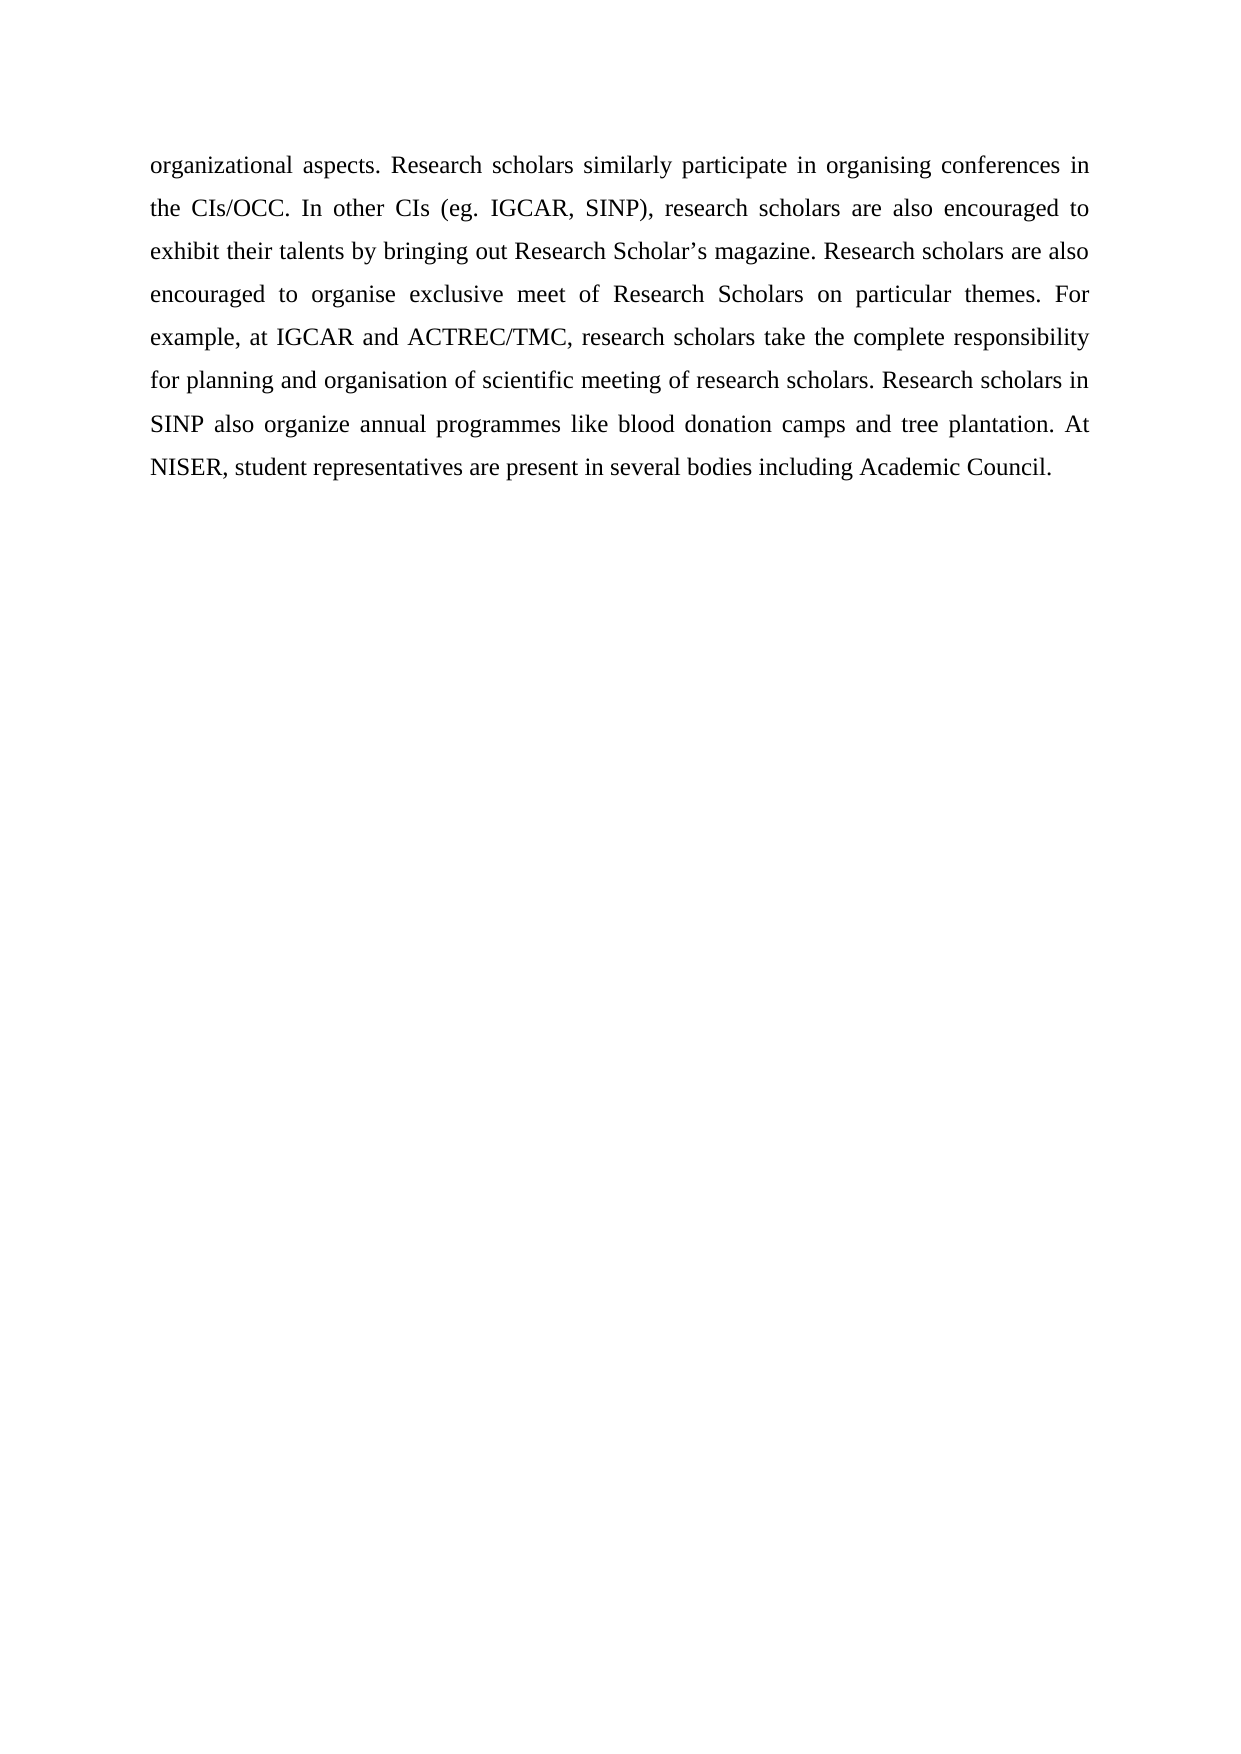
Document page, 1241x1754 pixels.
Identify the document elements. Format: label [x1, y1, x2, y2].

text [150, 150, 1090, 481]
